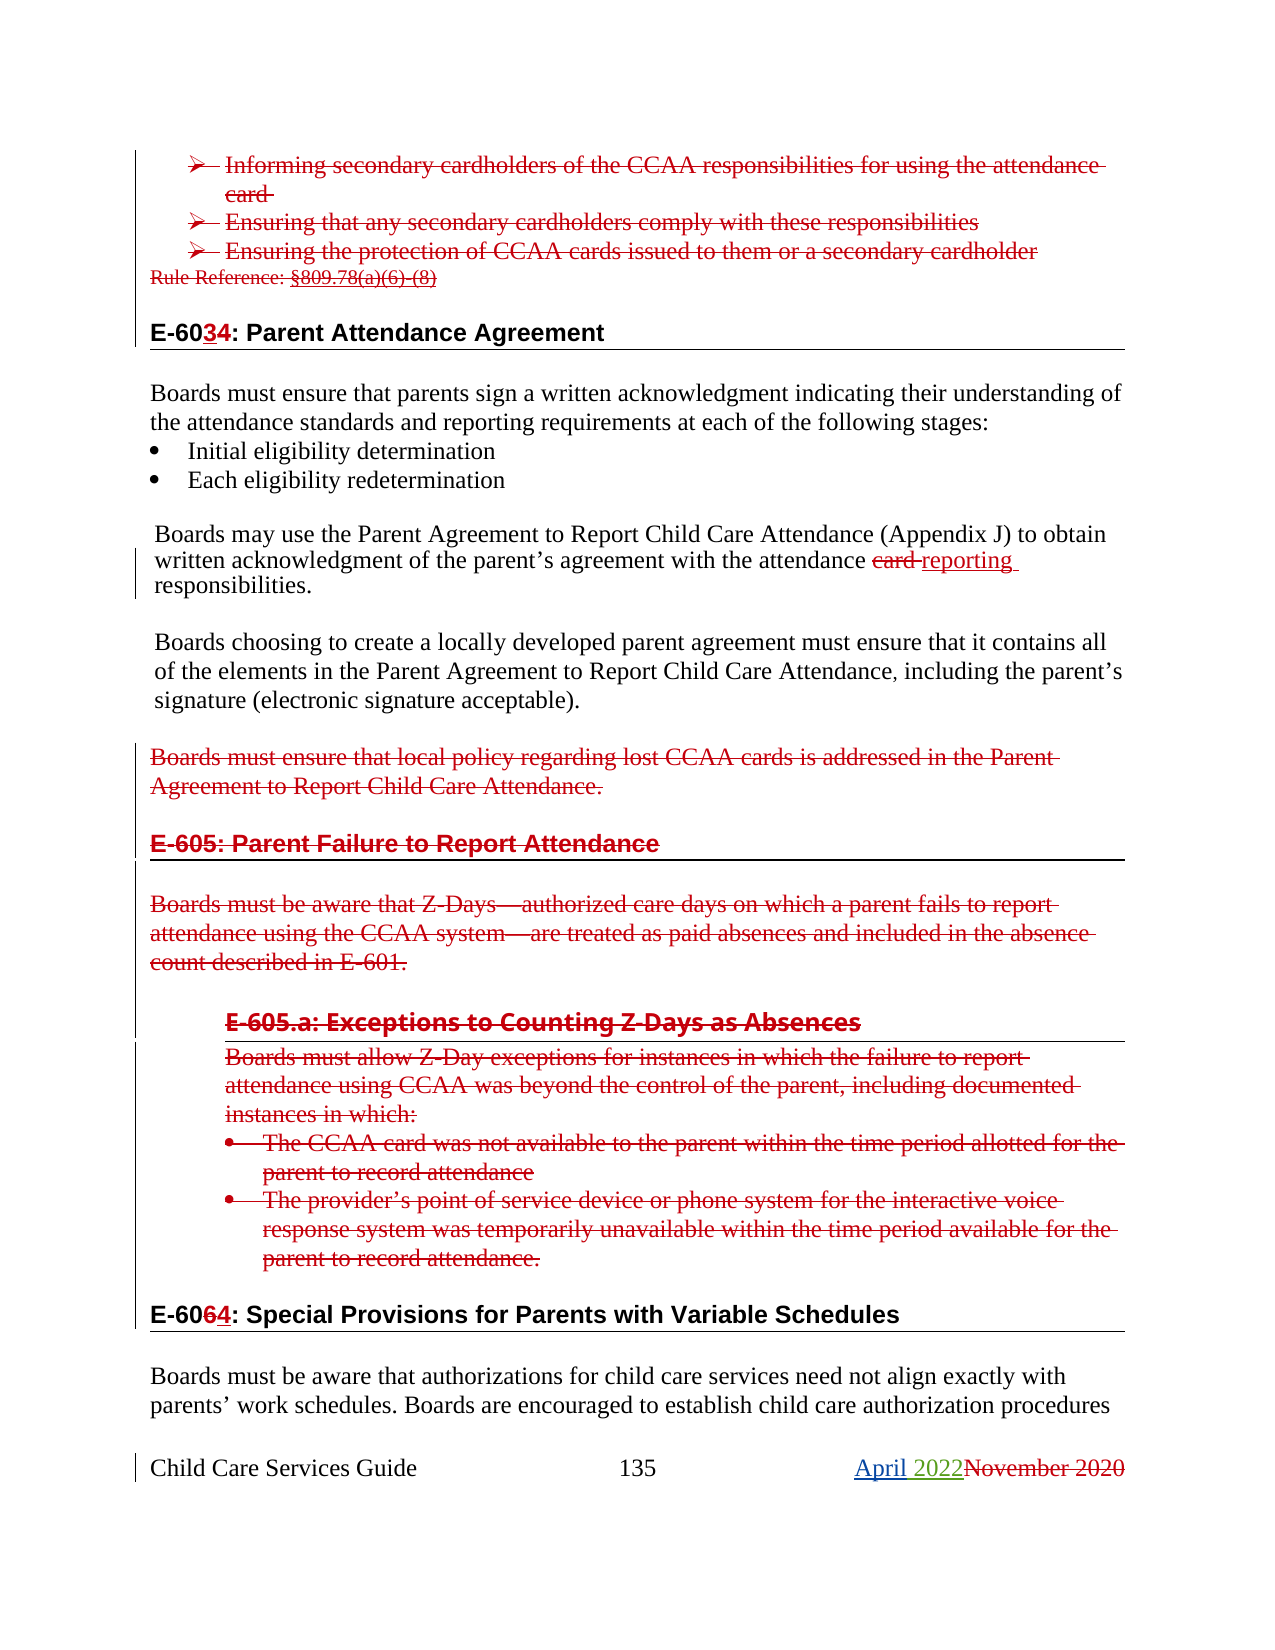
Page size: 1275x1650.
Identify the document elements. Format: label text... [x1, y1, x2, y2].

text Boards choosing to create a locally developed parent agreement must ensure that it contains all of the elements in the Parent Agreement to Report Child Care Attendance, including the parent’s signature (electronic signature acceptable). [154, 627, 1127, 714]
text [150, 1361, 1125, 1418]
list Each eligibility redetermination [150, 465, 1125, 493]
list Initial eligibility determination [150, 436, 1125, 465]
text Boards must ensure that parents sign a written acknowledgment indicating their understanding of the attendance standards and reporting requirements at each of the following stages: [150, 378, 1125, 436]
text E-60: Special Provisions for Parents with Variable Schedules [150, 1300, 1125, 1331]
text E-60: Parent Attendance Agreement [150, 318, 1125, 349]
text Boards may use the Parent Agreement to Report Child Care Attendance (Appendix J) to obtain written acknowledgment of the parent’s agreement with the attendance responsibilities. [154, 522, 1127, 599]
